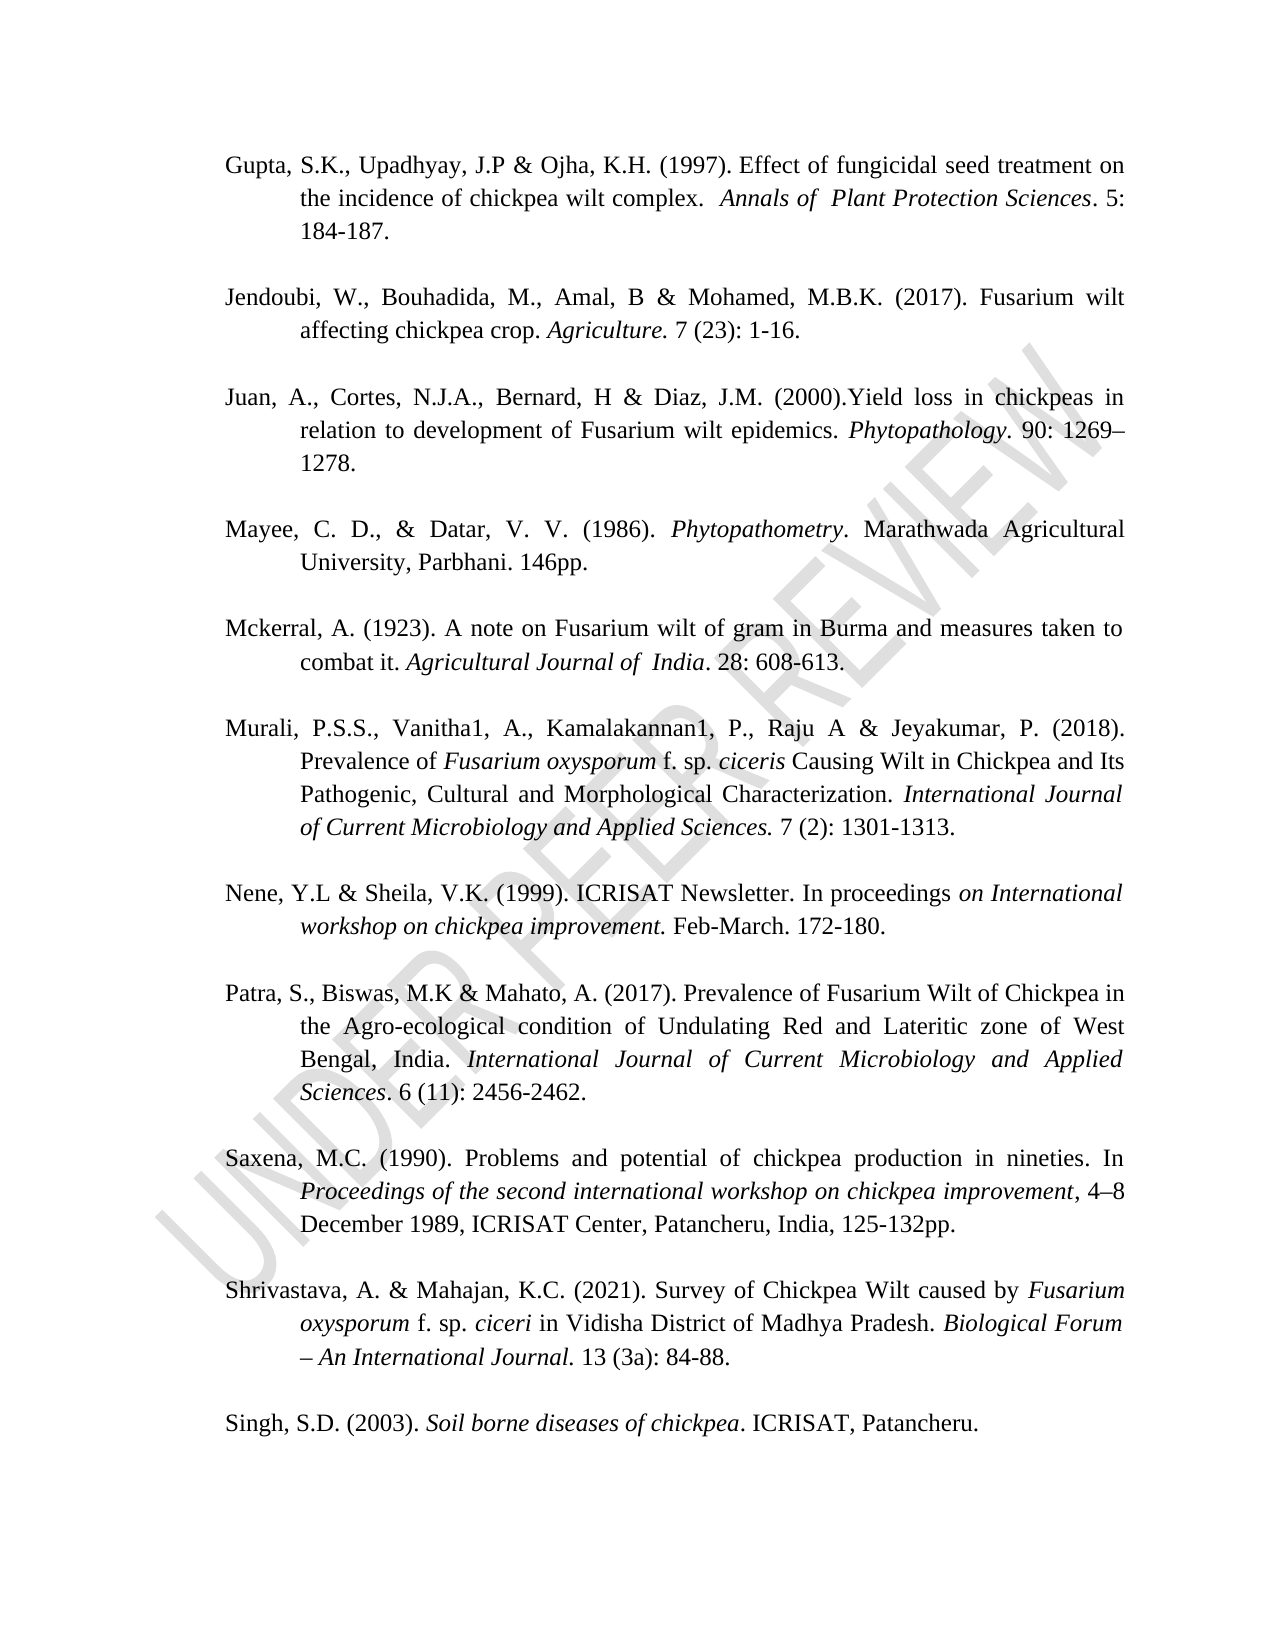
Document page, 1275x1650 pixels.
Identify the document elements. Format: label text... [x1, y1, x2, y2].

text Gupta, S.K., Upadhyay, J.P & Ojha, K.H. (1997). Effect of fungicidal seed treatment on the incidence of chickpea wilt complex. Annals of Plant Protection Sciences. 5: 184-187. [225, 150, 1125, 245]
text Mckerral, A. (1923). A note on Fusarium wilt of gram in Burma and measures taken to combat it. Agricultural Journal of India. 28: 608-613. [225, 613, 1125, 675]
text Jendoubi, W., Bouhadida, M., Amal, B & Mohamed, M.B.K. (2017). Fusarium wilt affecting chickpea crop. Agriculture. 7 (23): 1-16. [225, 282, 1125, 344]
text Juan, A., Cortes, N.J.A., Bernard, H & Diaz, J.M. (2000).Yield loss in chickpeas in relation to development of Fusarium wilt epidemics. Phytopathology. 90: 1269–1278. [225, 382, 1125, 477]
text Mayee, C. D., & Datar, V. V. (1986). Phytopathometry. Marathwada Agricultural University, Parbhani. 146pp. [225, 514, 1125, 576]
text Shrivastava, A. & Mahajan, K.C. (2021). Survey of Chickpea Wilt caused by Fusarium oxysporum f. sp. ciceri in Vidisha District of Madhya Pradesh. Biological Forum – An International Journal. 13 (3a): 84-88. [225, 1276, 1125, 1370]
text Murali, P.S.S., Vanitha1, A., Kamalakannan1, P., Raju A & Jeyakumar, P. (2018). Prevalence of Fusarium oxysporum f. sp. ciceris Causing Wilt in Chickpea and Its Pathogenic, Cultural and Morphological Characterization. International Journal of Current Microbiology and Applied Sciences. 7 (2): 1301-1313. [225, 713, 1125, 841]
text Singh, S.D. (2003). Soil borne diseases of chickpea. ICRISAT, Patancheru. [225, 1408, 1125, 1437]
text Saxena, M.C. (1990). Problems and potential of chickpea production in nineties. In Proceedings of the second international workshop on chickpea improvement, 4–8 December 1989, ICRISAT Center, Patancheru, India, 125-132pp. [225, 1143, 1125, 1238]
text Nene, Y.L & Sheila, V.K. (1999). ICRISAT Newsletter. In proceedings on International workshop on chickpea improvement. Feb-March. 172-180. [225, 878, 1125, 940]
text Patra, S., Biswas, M.K & Mahato, A. (2017). Prevalence of Fusarium Wilt of Chickpea in the Agro-ecological condition of Undulating Red and Lateritic zone of West Bengal, India. International Journal of Current Microbiology and Applied Sciences. 6 (11): 2456-2462. [225, 978, 1125, 1106]
